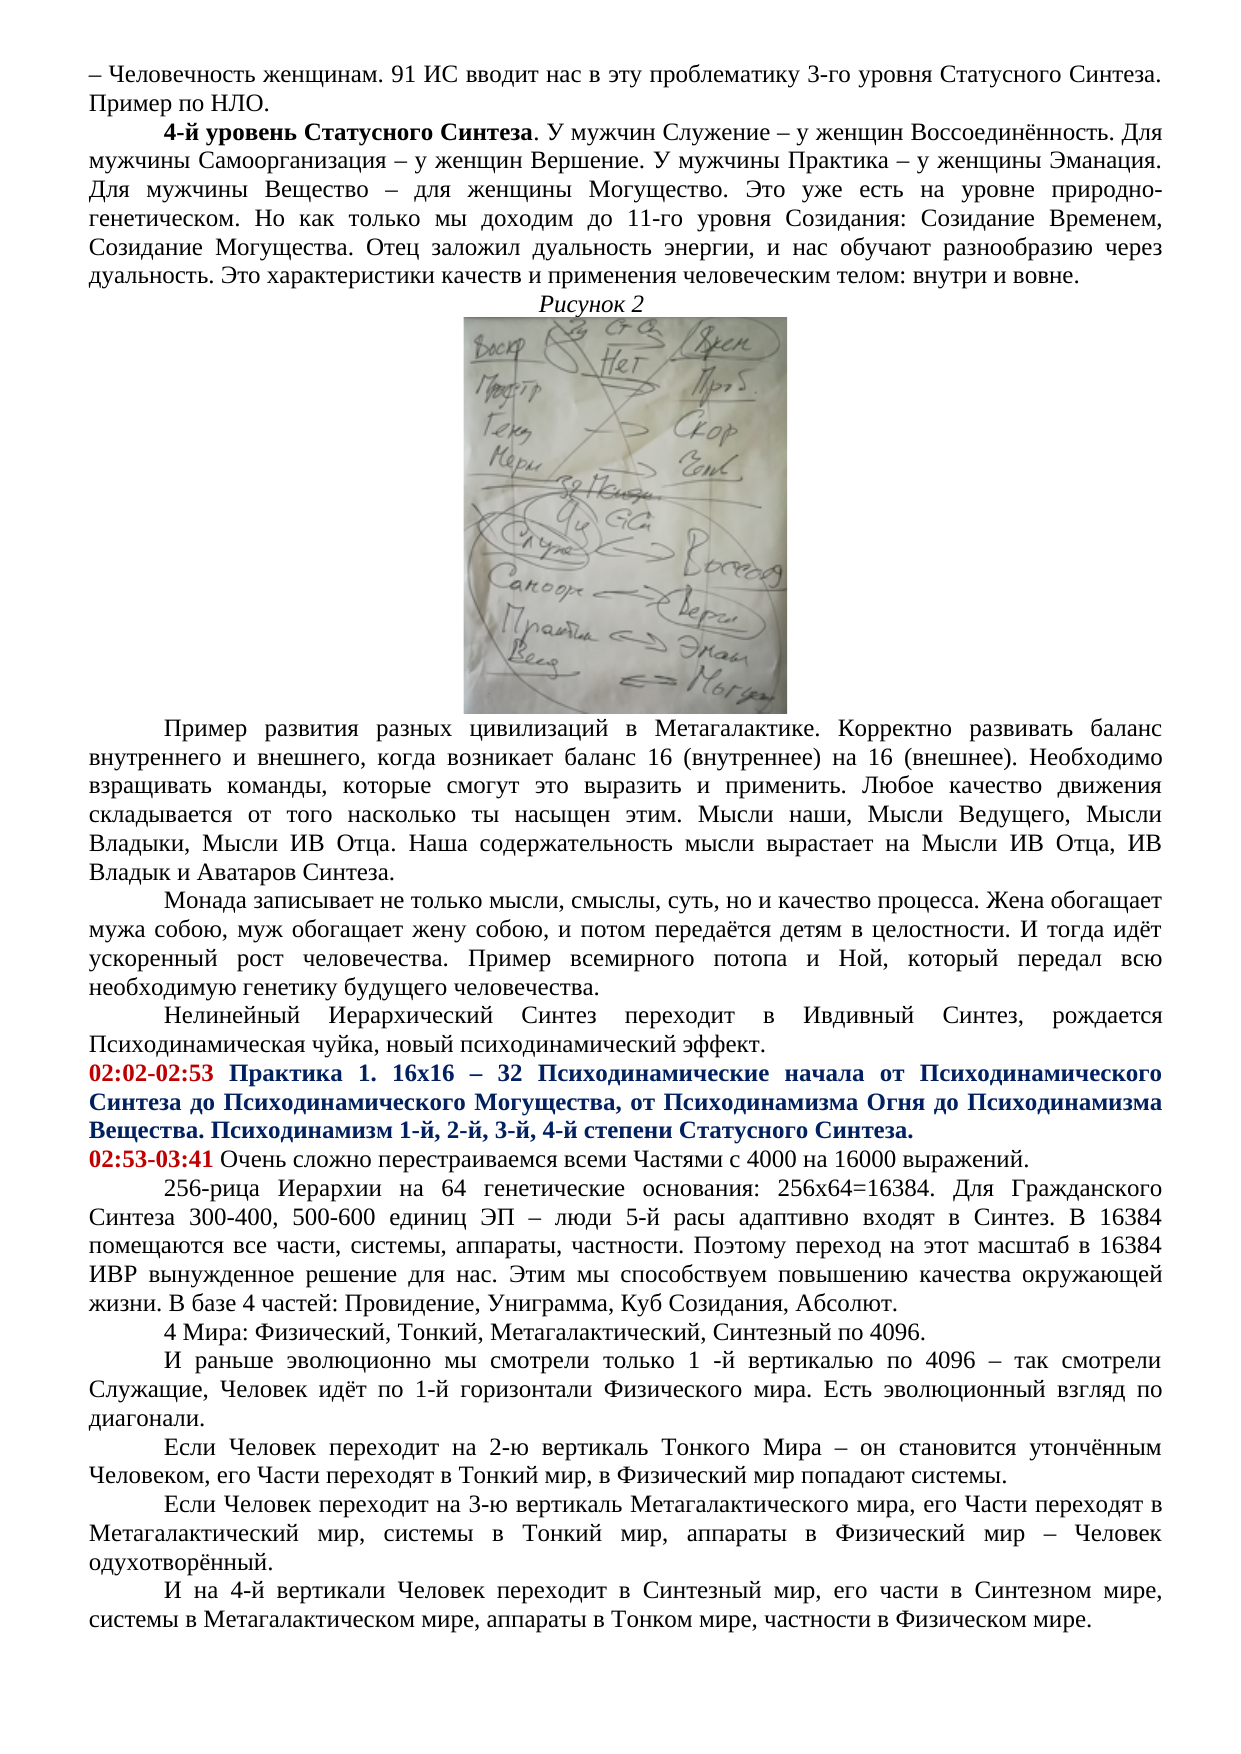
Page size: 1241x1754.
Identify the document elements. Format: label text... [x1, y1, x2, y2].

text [89, 59, 1163, 117]
text 02:53-03:41 Очень сложно перестраиваемся всеми Частями с 4000 на 16000 выражений. [89, 1144, 1163, 1173]
text И раньше эволюционно мы смотрели только 1 -й вертикалью по 4096 – так смотрели Служащие, Человек идёт по 1-й горизонтали Физического мира. Есть эволюционный взгляд по диагонали. [89, 1346, 1163, 1432]
text Рисунок 2 [539, 289, 1163, 318]
text Нелинейный Иерархический Синтез переходит в Ивдивный Синтез, рождается Психодинамическая чуйка, новый психодинамический эффект. [89, 1001, 1163, 1058]
text Если Человек переходит на 2-ю вертикаль Тонкого Мира – он становится утончённым Человеком, его Части переходят в Тонкий мир, в Физический мир попадают системы. [89, 1432, 1163, 1489]
text Пример развития разных цивилизаций в Метагалактике. Корректно развивать баланс внутреннего и внешнего, когда возникает баланс 16 (внутреннее) на 16 (внешнее). Необходимо взращивать команды, которые смогут это выразить и применить. Любое качество движения складывается от того насколько ты насыщен этим. Мысли наши, Мысли Ведущего, Мысли Владыки, Мысли ИВ Отца. Наша содержательность мысли вырастает на Мысли ИВ Отца, ИВ Владык и Аватаров Синтеза. [89, 713, 1163, 886]
text 4-й уровень Статусного Синтеза. У мужчин Служение – у женщин Воссоединённость. Для мужчины Самоорганизация – у женщин Вершение. У мужчины Практика – у женщины Эманация. Для мужчины Вещество – для женщины Могущество. Это уже есть на уровне природно-генетическом. Но как только мы доходим до 11-го уровня Созидания: Созидание Временем, Созидание Могущества. Отец заложил дуальность энергии, и нас обучают разнообразию через дуальность. Это характеристики качеств и применения человеческим телом: внутри и вовне. [89, 117, 1163, 289]
text 256-рица Иерархии на 64 генетические основания: 256х64=16384. Для Гражданского Синтеза 300-400, 500-600 единиц ЭП – люди 5-й расы адаптивно входят в Синтез. В 16384 помещаются все части, системы, аппараты, частности. Поэтому переход на этот масштаб в 16384 ИВР вынужденное решение для нас. Этим мы способствуем повышению качества окружающей жизни. В базе 4 частей: Провидение, Униграмма, Куб Созидания, Абсолют. [89, 1173, 1163, 1317]
text Монада записывает не только мысли, смыслы, суть, но и качество процесса. Жена обогащает мужа собою, муж обогащает жену собою, и потом передаётся детям в целостности. И тогда идёт ускоренный рост человечества. Пример всемирного потопа и Ной, который передал всю необходимую генетику будущего человечества. [89, 886, 1163, 1001]
text 4 Мира: Физический, Тонкий, Метагалактический, Синтезный по 4096. [89, 1317, 1163, 1346]
picture [463, 317, 788, 714]
text И на 4-й вертикали Человек переходит в Синтезный мир, его части в Синтезном мире, системы в Метагалактическом мире, аппараты в Тонком мире, частности в Физическом мире. [89, 1576, 1163, 1633]
text Если Человек переходит на 3-ю вертикаль Метагалактического мира, его Части переходят в Метагалактический мир, системы в Тонкий мир, аппараты в Физический мир – Человек одухотворённый. [89, 1489, 1163, 1576]
text 02:02-02:53 Практика 1. 16х16 – 32 Психодинамические начала от Психодинамического Синтеза до Психодинамического Могущества, от Психодинамизма Огня до Психодинамизма Вещества. Психодинамизм 1-й, 2-й, 3-й, 4-й степени Статусного Синтеза. [89, 1058, 1163, 1144]
